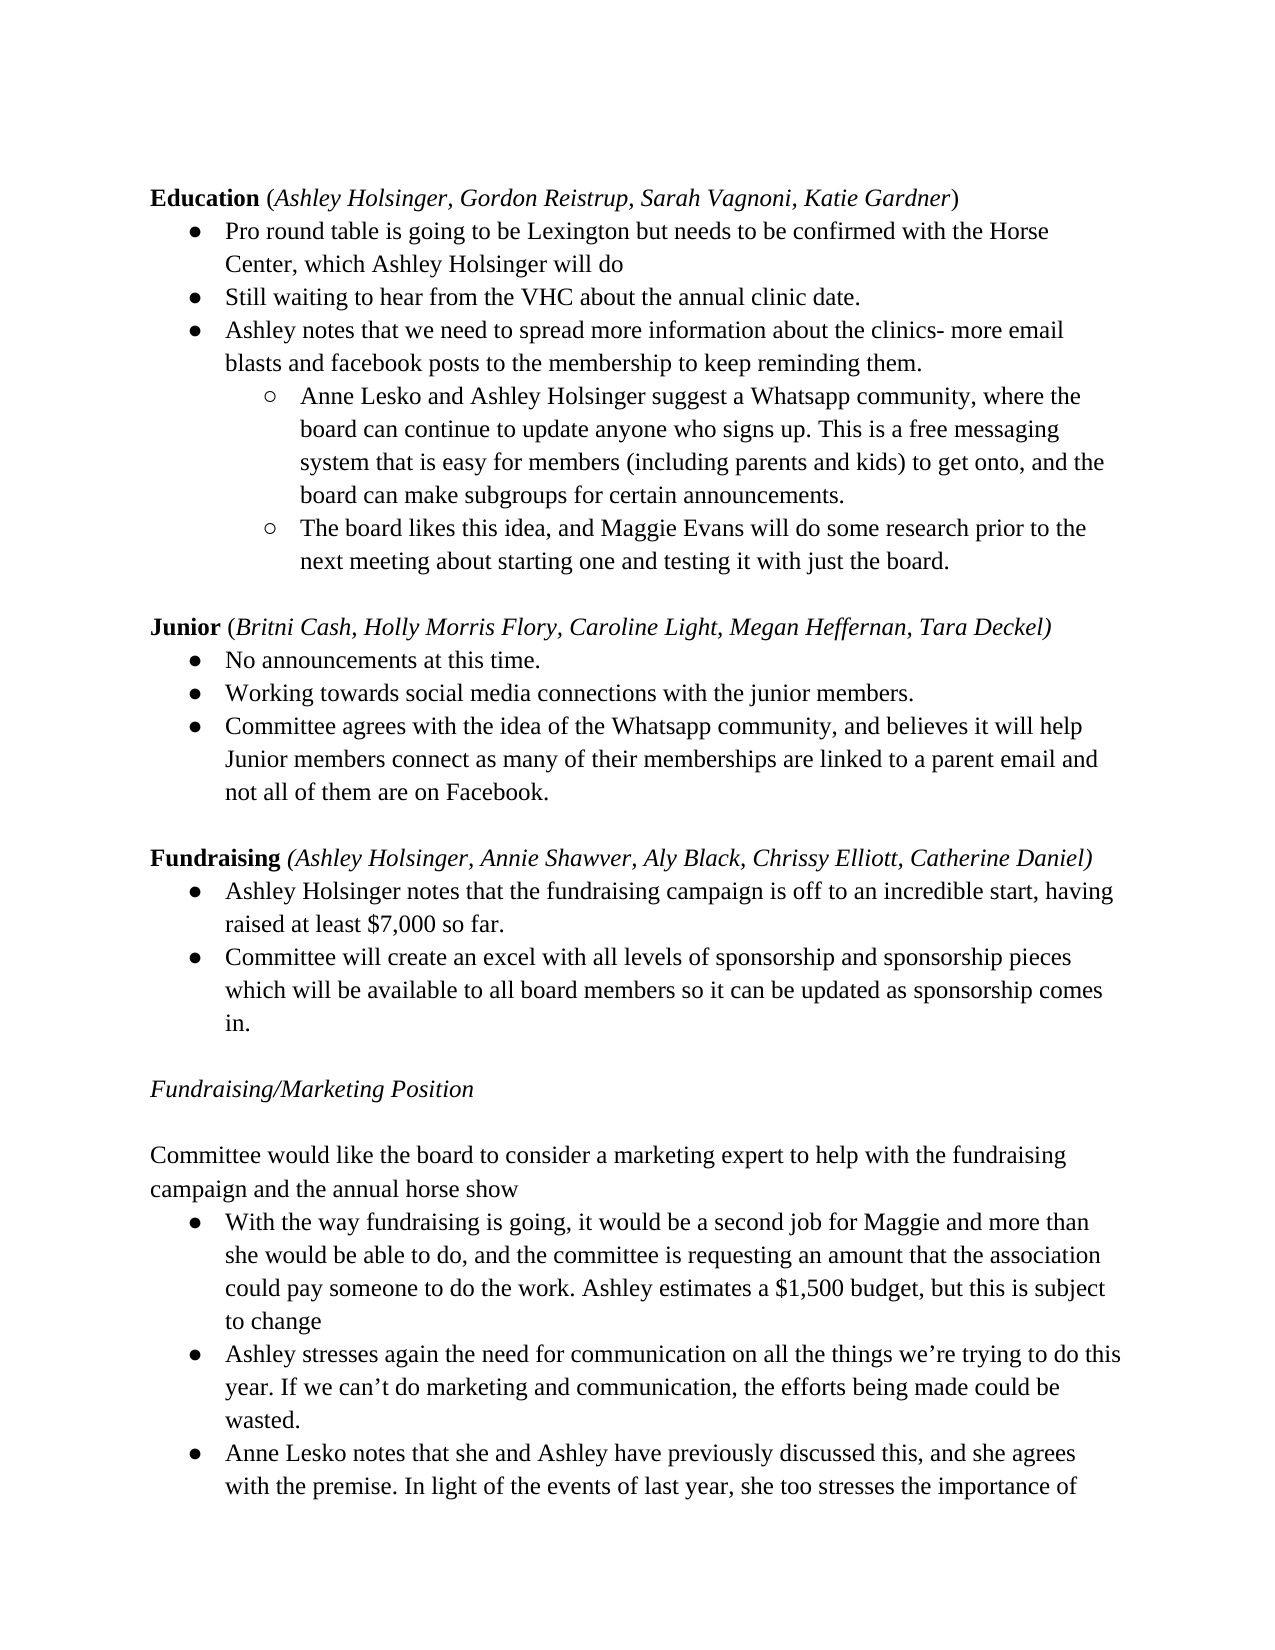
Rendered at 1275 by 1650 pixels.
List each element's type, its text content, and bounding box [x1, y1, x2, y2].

text Committee would like the board to consider a marketing expert to help with the fundraising campaign and the annual horse show [150, 1141, 1125, 1202]
text Fundraising (Ashley Holsinger, Annie Shawver, Aly Black, Chrissy Elliott, Catherine Daniel) [150, 843, 1125, 872]
text Fundraising/Marketing Position [150, 1074, 1125, 1103]
list Ashley stresses again the need for communication on all the things we’re trying to do this year. If we can’t do marketing and communication, the efforts being made could be wasted. [187, 1339, 1125, 1433]
list No announcements at this time. [187, 645, 1125, 674]
text Junior (Britni Cash, Holly Morris Flory, Caroline Light, Megan Heffernan, Tara Deckel) [150, 612, 1125, 641]
list Committee will create an excel with all levels of sponsorship and sponsorship pieces which will be available to all board members so it can be updated as sponsorship comes in. [187, 942, 1125, 1037]
list Working towards social media connections with the junior members. [187, 678, 1125, 707]
list Anne Lesko and Ashley Holsinger suggest a Whatsapp community, where the board can continue to update anyone who signs up. This is a free messaging system that is easy for members (including parents and kids) to get onto, and the board can make subgroups for certain announcements. [262, 381, 1125, 509]
list Ashley notes that we need to spread more information about the clinics- more email blasts and facebook posts to the membership to keep reminding them. [187, 315, 1125, 377]
list Ashley Holsinger notes that the fundraising campaign is off to an incredible start, having raised at least $7,000 so far. [187, 876, 1125, 938]
list With the way fundraising is going, it would be a second job for Maggie and more than she would be able to do, and the committee is requesting an amount that the association could pay someone to do the work. Ashley estimates a $1,500 budget, but this is subject to change [187, 1207, 1125, 1334]
list Committee agrees with the idea of the Whatsapp community, and believes it will help Junior members connect as many of their memberships are linked to a parent email and not all of them are on Facebook. [187, 711, 1125, 806]
text Education (Ashley Holsinger, Gordon Reistrup, Sarah Vagnoni, Katie Gardner) [150, 183, 1125, 212]
list Pro round table is going to be Lexington but needs to be confirmed with the Horse Center, which Ashley Holsinger will do [187, 216, 1125, 278]
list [187, 1438, 1125, 1499]
list The board likes this idea, and Maggie Evans will do some research prior to the next meeting about starting one and testing it with just the board. [262, 513, 1125, 575]
list Still waiting to hear from the VHC about the annual clinic date. [187, 282, 1125, 311]
